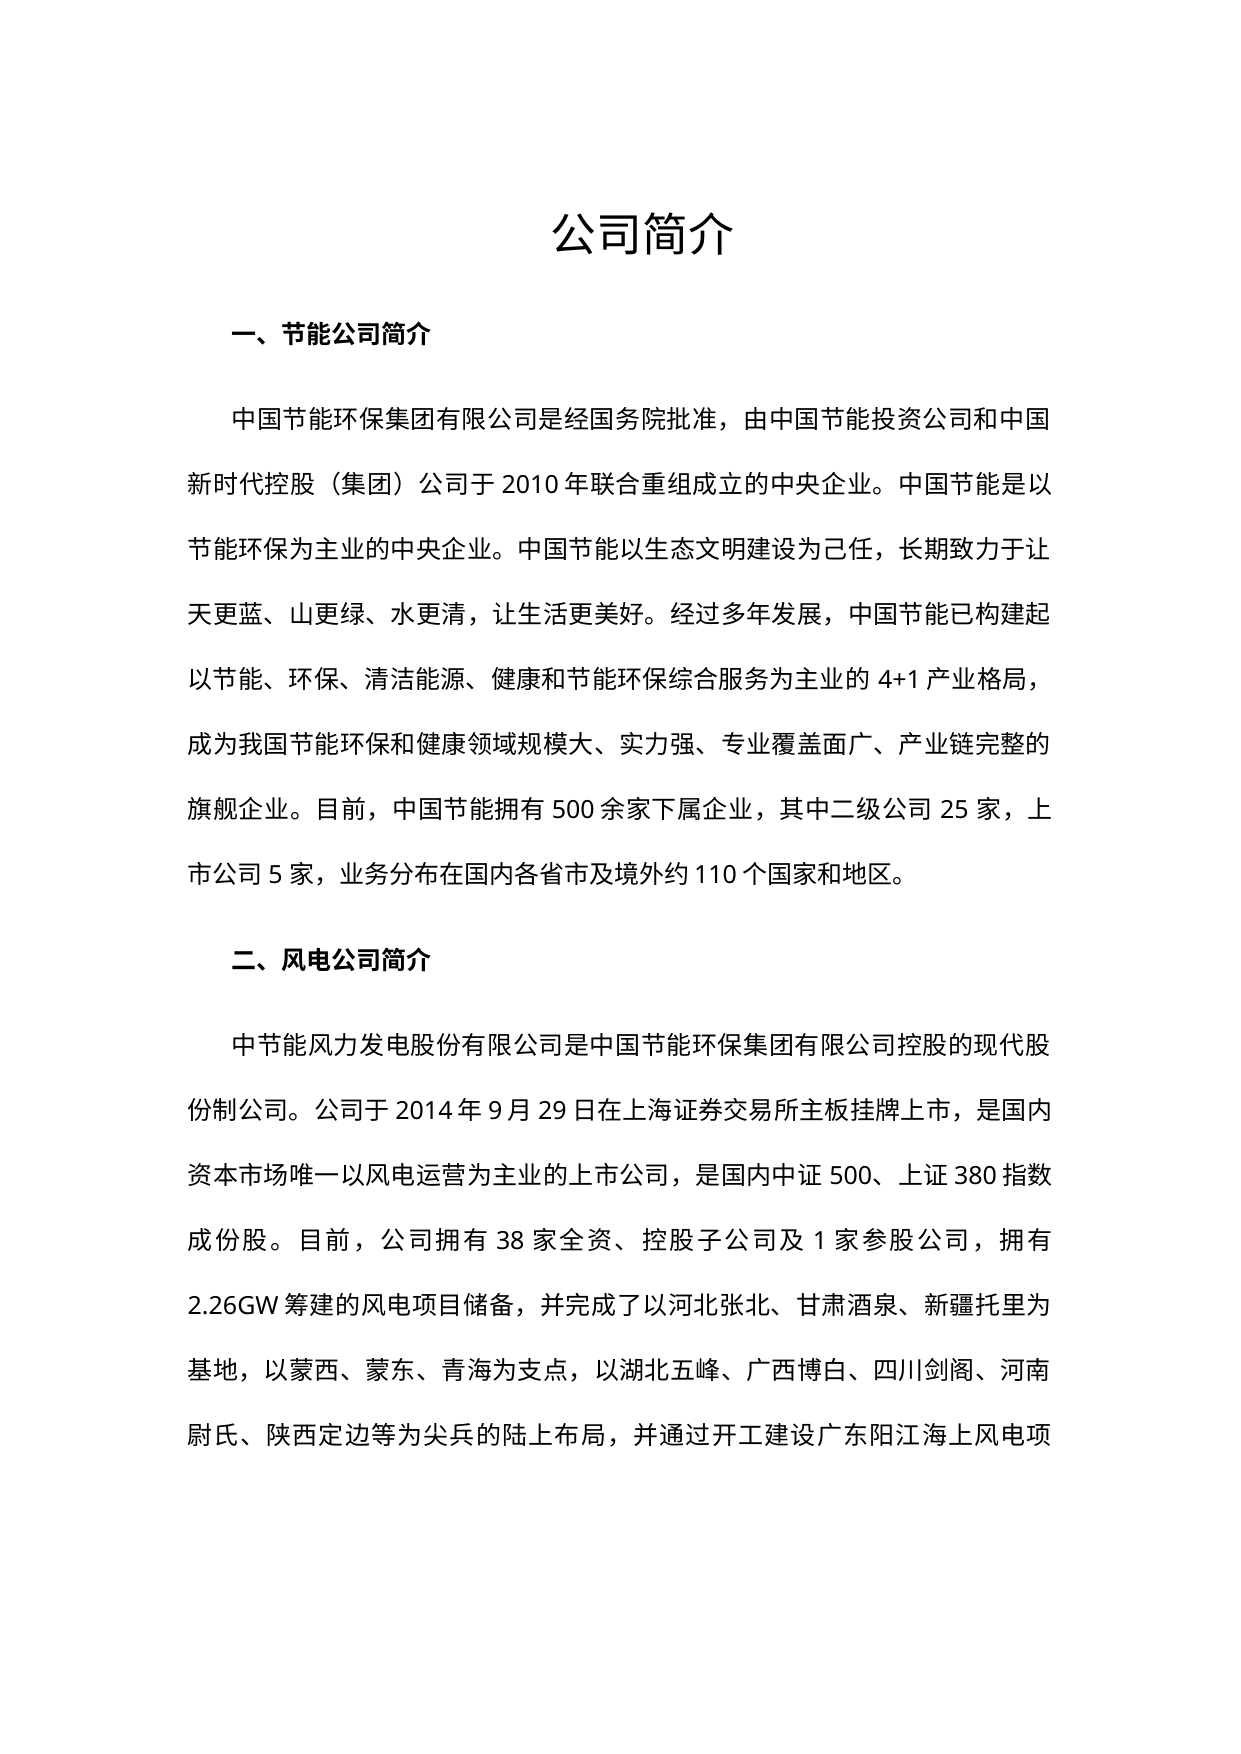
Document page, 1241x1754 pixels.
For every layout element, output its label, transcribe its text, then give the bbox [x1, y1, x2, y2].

text 中国节能环保集团有限公司是经国务院批准，由中国节能投资公司和中国新时代控股（集团）公司于2010年联合重组成立的中央企业。中国节能是以节能环保为主业的中央企业。中国节能以生态文明建设为己任，长期致力于让天更蓝、山更绿、水更清，让生活更美好。经过多年发展，中国节能已构建起以节能、环保、清洁能源、健康和节能环保综合服务为主业的4+1产业格局，成为我国节能环保和健康领域规模大、实力强、专业覆盖面广、产业链完整的旗舰企业。目前，中国节能拥有500余家下属企业，其中二级公司 25 家，上市公司 5 家，业务分布在国内各省市及境外约110个国家和地区。 [187, 385, 1053, 905]
text 公司简介 [187, 182, 1053, 280]
text 一、节能公司简介 [187, 300, 1053, 365]
text 二、风电公司简介 [187, 926, 1053, 991]
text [187, 1011, 1053, 1466]
